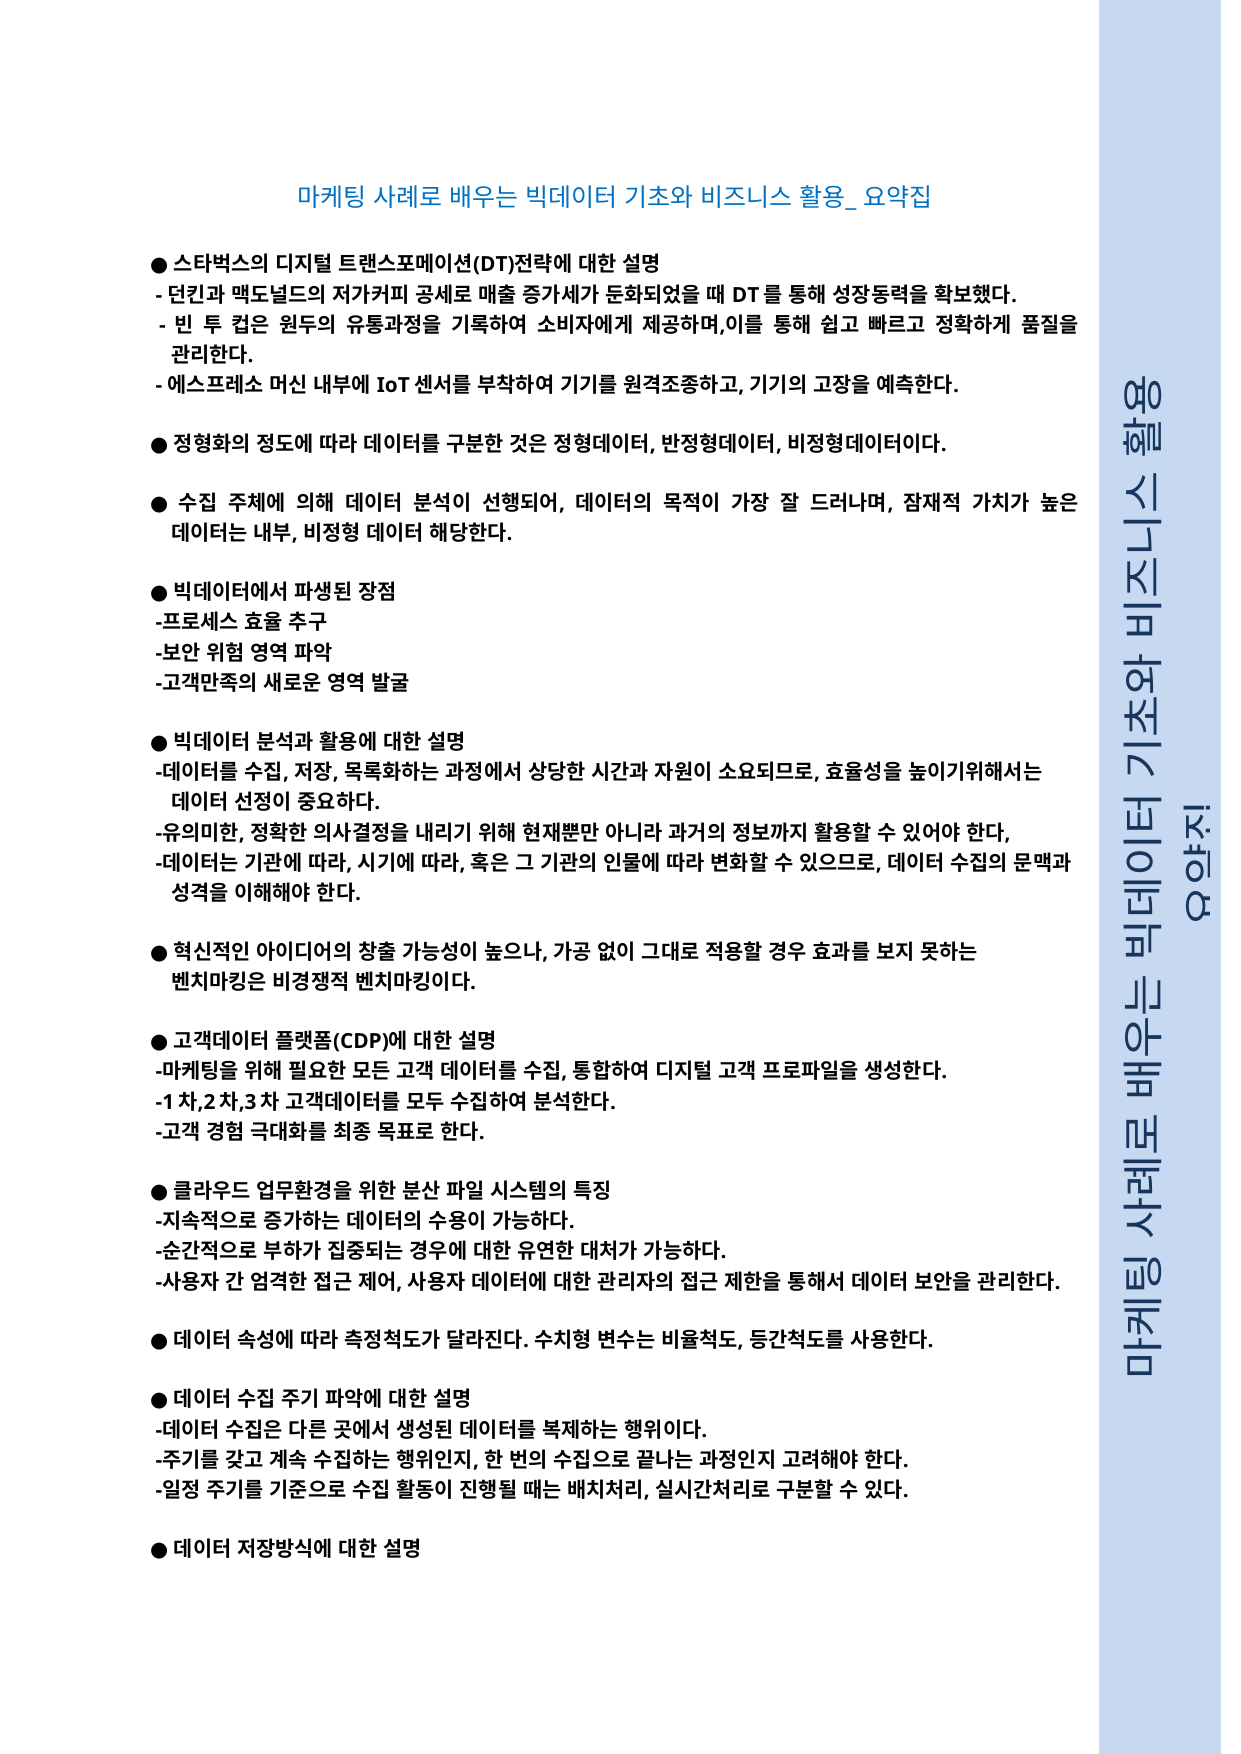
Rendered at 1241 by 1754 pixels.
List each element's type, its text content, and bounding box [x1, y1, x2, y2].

text -마케팅을 위해 필요한 모든 고객 데이터를 수집, 통합하여 디지털 고객 프로파일을 생성한다. [150, 1055, 1090, 1085]
text -프로세스 효율 추구 [150, 606, 1090, 636]
text -보안 위험 영역 파악 [150, 636, 1090, 666]
text 마케팅 사례로 배우는 빅데이터 기초와 비즈니스 활용_ 요약집 [150, 177, 1090, 213]
text -데이터를 수집, 저장, 목록화하는 과정에서 상당한 시간과 자원이 소요되므로, 효율성을 높이기위해서는 데이터 선정이 중요하다. [150, 755, 1090, 816]
text -고객 경험 극대화를 최종 목표로 한다. [150, 1115, 1090, 1146]
text -순간적으로 부하가 집중되는 경우에 대한 유연한 대처가 가능하다. [150, 1235, 1090, 1265]
text ● 정형화의 정도에 따라 데이터를 구분한 것은 정형데이터, 반정형데이터, 비정형데이터이다. [150, 427, 1090, 458]
text ● 데이터 속성에 따라 측정척도가 달라진다. 수치형 변수는 비율척도, 등간척도를 사용한다. [150, 1324, 1090, 1354]
text - 에스프레소 머신 내부에 IoT센서를 부착하여 기기를 원격조종하고, 기기의 고장을 예측한다. [150, 369, 1090, 399]
text -주기를 갖고 계속 수집하는 행위인지, 한 번의 수집으로 끝나는 과정인지 고려해야 한다. [150, 1443, 1090, 1473]
text -고객만족의 새로운 영역 발굴 [150, 666, 1090, 697]
text ● 클라우드 업무환경을 위한 분산 파일 시스템의 특징 [150, 1174, 1090, 1204]
text ● 고객데이터 플랫폼(CDP)에 대한 설명 [150, 1024, 1090, 1055]
text - 빈 투 컵은 원두의 유통과정을 기록하여 소비자에게 제공하며,이를 통해 쉽고 빠르고 정확하게 품질을 관리한다. [150, 308, 1090, 369]
text -사용자 간 엄격한 접근 제어, 사용자 데이터에 대한 관리자의 접근 제한을 통해서 데이터 보안을 관리한다. [150, 1265, 1090, 1295]
text -지속적으로 증가하는 데이터의 수용이 가능하다. [150, 1204, 1090, 1235]
text ● 빅데이터에서 파생된 장점 [150, 575, 1090, 606]
text ● 혁신적인 아이디어의 창출 가능성이 높으나, 가공 없이 그대로 적용할 경우 효과를 보지 못하는 벤치마킹은 비경쟁적 벤치마킹이다. [150, 935, 1090, 996]
text - 던킨과 맥도널드의 저가커피 공세로 매출 증가세가 둔화되었을 때 DT를 통해 성장동력을 확보했다. [150, 278, 1090, 308]
text -일정 주기를 기준으로 수집 활동이 진행될 때는 배치처리, 실시간처리로 구분할 수 있다. [150, 1473, 1090, 1504]
text ● 수집 주체에 의해 데이터 분석이 선행되어, 데이터의 목적이 가장 잘 드러나며, 잠재적 가치가 높은 데이터는 내부, 비정형 데이터 해당한다. [150, 486, 1090, 547]
text -데이터는 기관에 따라, 시기에 따라, 혹은 그 기관의 인물에 따라 변화할 수 있으므로, 데이터 수집의 문맥과 성격을 이해해야 한다. [150, 846, 1090, 907]
text ● 데이터 저장방식에 대한 설명 [150, 1532, 1090, 1562]
text ● 스타벅스의 디지털 트랜스포메이션(DT)전략에 대한 설명 [150, 247, 1090, 278]
text -데이터 수집은 다른 곳에서 생성된 데이터를 복제하는 행위이다. [150, 1413, 1090, 1443]
text ● 빅데이터 분석과 활용에 대한 설명 [150, 725, 1090, 755]
text ● 데이터 수집 주기 파악에 대한 설명 [150, 1382, 1090, 1413]
text -유의미한, 정확한 의사결정을 내리기 위해 현재뿐만 아니라 과거의 정보까지 활용할 수 있어야 한다, [150, 816, 1090, 846]
text -1차,2차,3차 고객데이터를 모두 수집하여 분석한다. [150, 1085, 1090, 1115]
